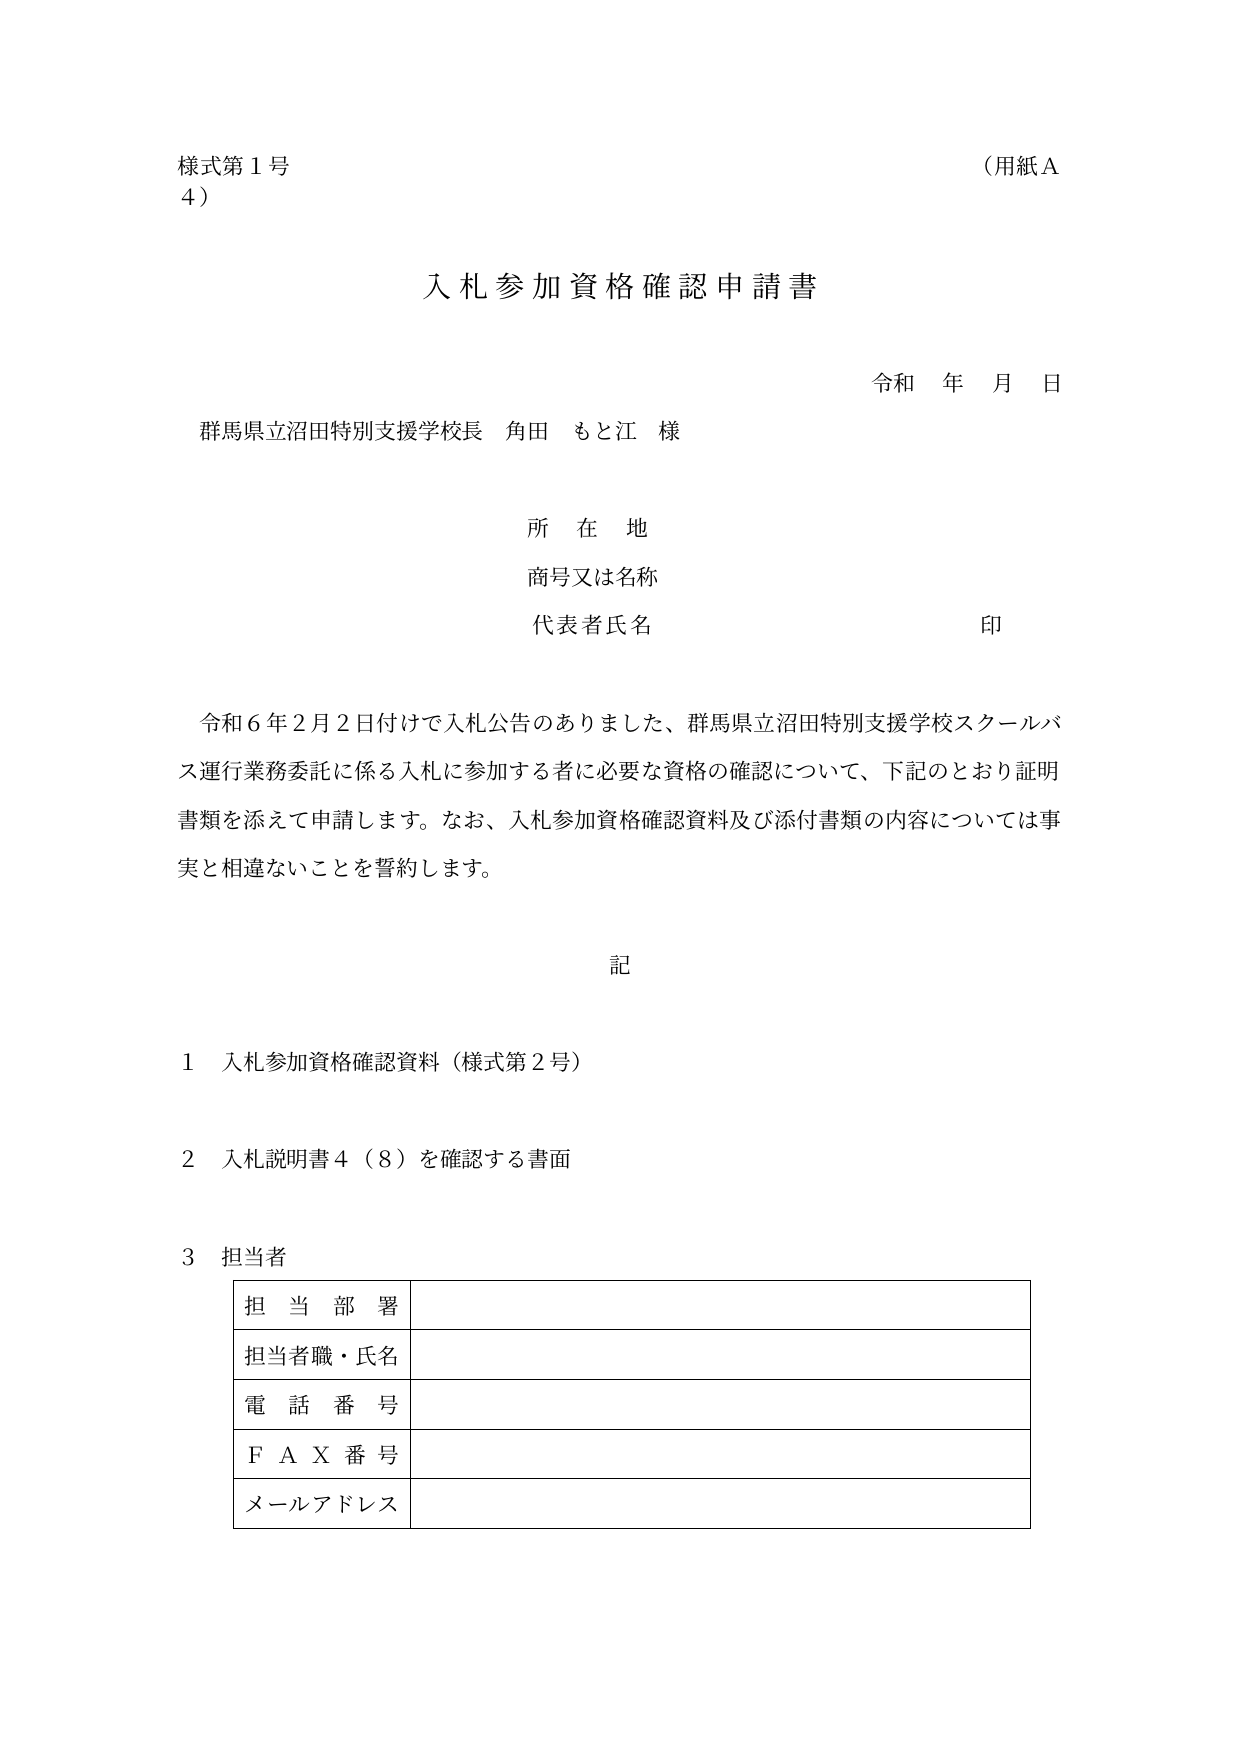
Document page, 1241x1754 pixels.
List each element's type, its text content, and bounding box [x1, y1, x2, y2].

text 令和 年 月 日 [177, 357, 1063, 406]
text 様式第１号 （用紙Ａ４） [177, 149, 1063, 212]
table_cell [411, 1479, 1030, 1528]
text 商号又は名称 [177, 552, 1063, 600]
table_cell 電話番号 [234, 1380, 410, 1428]
text 所 在 地 [177, 503, 1063, 552]
text ２ 入札説明書４（８）を確認する書面 [177, 1134, 1063, 1183]
text 代表者氏名 印 [177, 600, 1063, 649]
text 令和６年２月２日付けで入札公告のありました、群馬県立沼田特別支援学校スクールバス運行業務委託に係る入札に参加する者に必要な資格の確認について、下記のとおり証明書類を添えて申請します。なお、入札参加資格確認資料及び添付書類の内容については事実と相違ないことを誓約します。 [177, 697, 1063, 891]
subtitle 記 [177, 940, 1063, 988]
text １ 入札参加資格確認資料（様式第２号） [177, 1037, 1063, 1086]
table_header [411, 1281, 1030, 1329]
text 入 札 参 加 資 格 確 認 申 請 書 [177, 260, 1063, 309]
table_cell メールアドレス [234, 1479, 410, 1528]
table_cell ＦＡＸ番号 [234, 1430, 410, 1478]
text ３ 担当者 [177, 1231, 1063, 1280]
table_cell [411, 1380, 1030, 1428]
table_cell [411, 1330, 1030, 1379]
text 群馬県立沼田特別支援学校長 角田 もと江 様 [177, 406, 1063, 454]
table_cell [411, 1430, 1030, 1478]
table_header 担当部署 [234, 1281, 410, 1329]
table_cell 担当者職・氏名 [234, 1330, 410, 1379]
